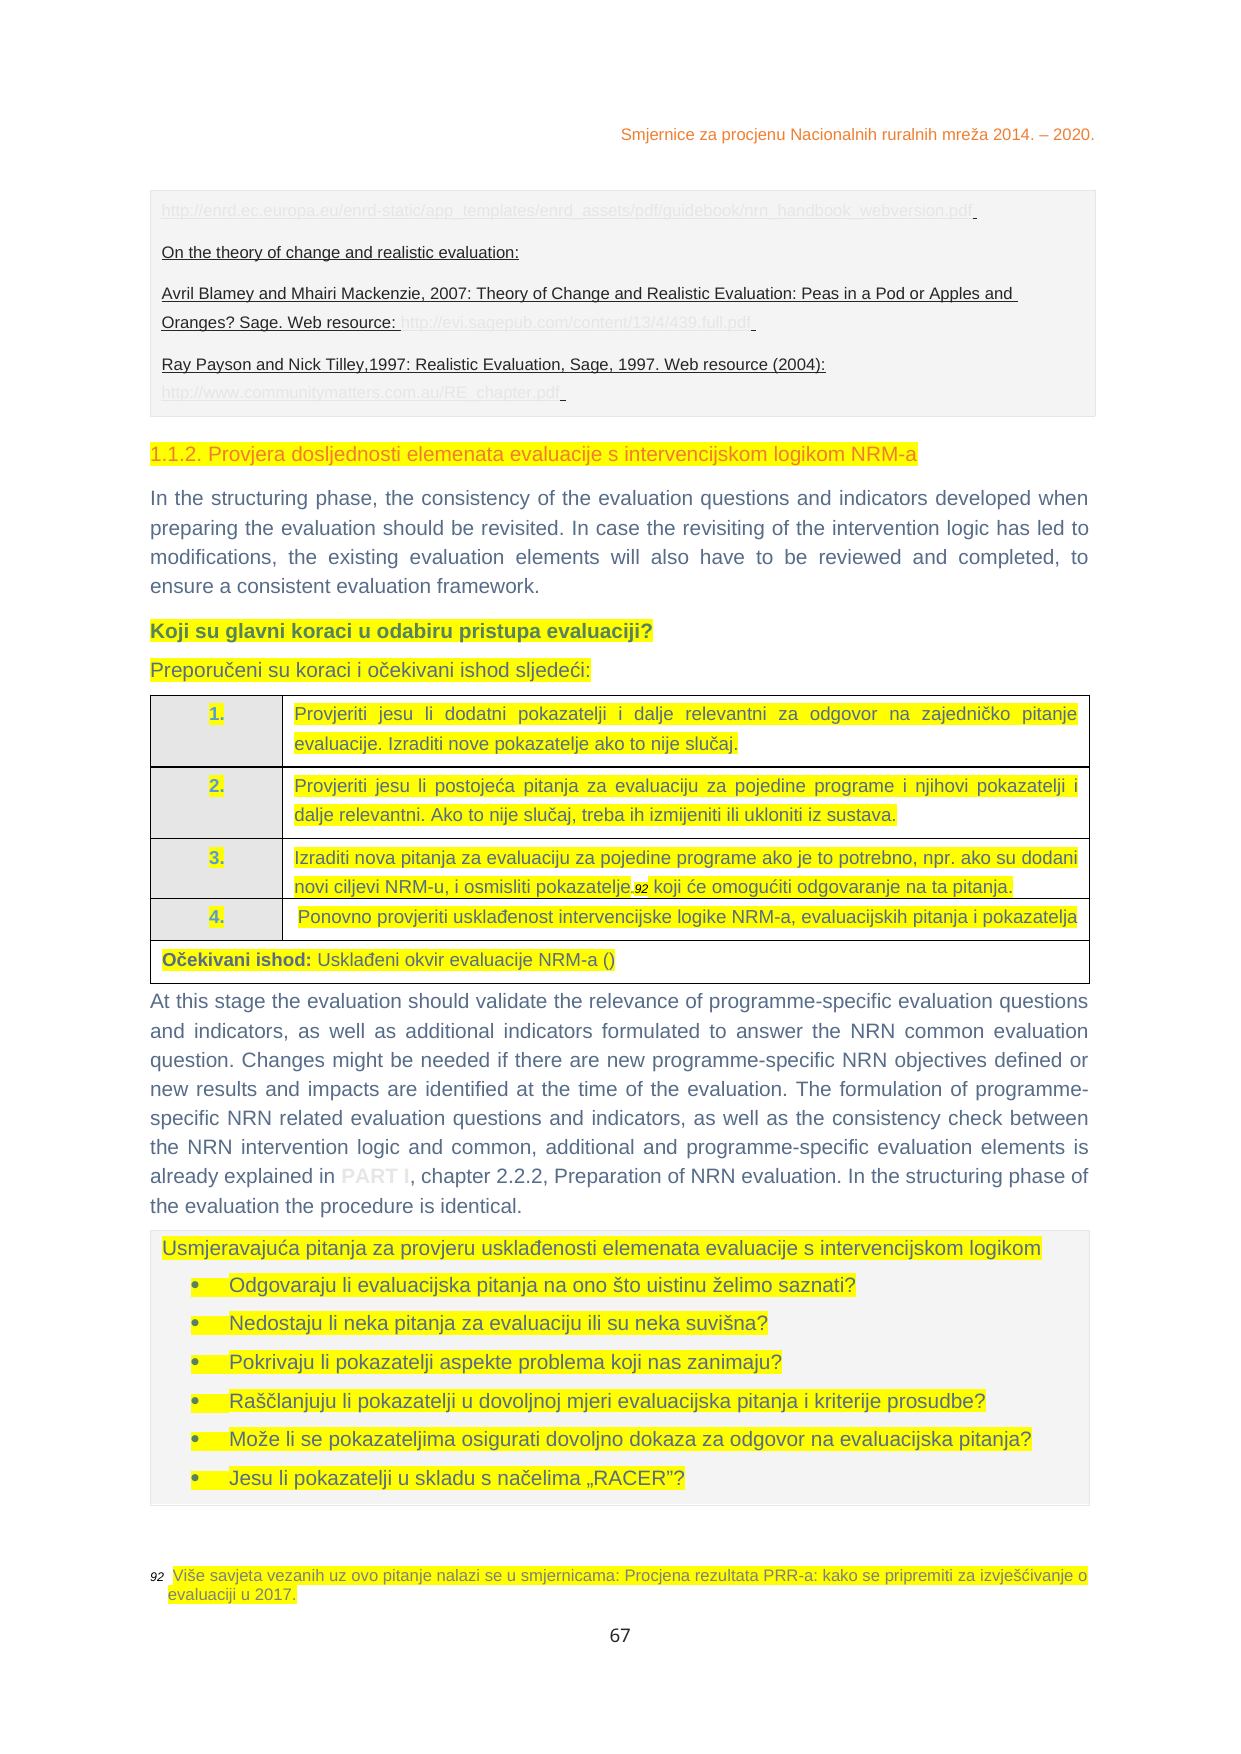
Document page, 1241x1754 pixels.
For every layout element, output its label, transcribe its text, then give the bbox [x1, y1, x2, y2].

table_header Usmjeravajuća pitanja za provjeru usklađenosti elemenata evaluacije s intervencijskom logikom Odgovaraju li evaluacijska pitanja na ono što uistinu želimo saznati? Nedostaju li neka pitanja za evaluaciju ili su neka suvišna? Pokrivaju li pokazatelji aspekte problema koji nas zanimaju? Raščlanjuju li pokazatelji u dovoljnoj mjeri evaluacijska pitanja i kriterije prosudbe? Može li se pokazateljima osigurati dovoljno dokaza za odgovor na evaluacijska pitanja? Jesu li pokazatelji u skladu s načelima „RACER”? [151, 1231, 1089, 1504]
table_cell 3. [151, 839, 282, 898]
text Preporučeni su koraci i očekivani ishod sljedeći: [150, 653, 1090, 682]
text At this stage the evaluation should validate the relevance of programme-specific evaluation questions and indicators, as well as additional indicators formulated to answer the NRN common evaluation question. Changes might be needed if there are new programme-specific NRN objectives defined or new results and impacts are identified at the time of the evaluation. The formulation of programme-specific NRN related evaluation questions and indicators, as well as the consistency check between the NRN intervention logic and common, additional and programme-specific evaluation elements is already explained in PART I, chapter 2.2.2, Preparation of NRN evaluation. In the structuring phase of the evaluation the procedure is identical. [150, 984, 1090, 1217]
subtitle 1.1.2. Provjera dosljednosti elemenata evaluacije s intervencijskom logikom NRM-a [150, 441, 1090, 466]
table_cell Očekivani ishod: Usklađeni okvir evaluacije NRM-a (Figure 9) [151, 941, 1089, 983]
table_header Provjeriti jesu li dodatni pokazatelji i dalje relevantni za odgovor na zajedničko pitanje evaluacije. Izraditi nove pokazatelje ako to nije slučaj. [283, 696, 1089, 766]
table_cell 2. [151, 768, 282, 838]
subtitle Koji su glavni koraci u odabiru pristupa evaluaciji? [150, 618, 1090, 642]
table_cell 4. [151, 899, 282, 940]
table_header 1. [151, 696, 282, 766]
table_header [151, 191, 1095, 416]
table_cell Izraditi nova pitanja za evaluaciju za pojedine programe ako je to potrebno, npr. ako su dodani novi ciljevi NRM-u, i osmisliti pokazatelje91F koji će omogućiti odgovaranje na ta pitanja. [283, 839, 1089, 898]
table_cell Ponovno provjeriti usklađenost intervencijske logike NRM-a, evaluacijskih pitanja i pokazatelja [283, 899, 1089, 940]
table_cell Provjeriti jesu li postojeća pitanja za evaluaciju za pojedine programe i njihovi pokazatelji i dalje relevantni. Ako to nije slučaj, treba ih izmijeniti ili ukloniti iz sustava. [283, 768, 1089, 838]
text In the structuring phase, the consistency of the evaluation questions and indicators developed when preparing the evaluation should be revisited. In case the revisiting of the intervention logic has led to modifications, the existing evaluation elements will also have to be reviewed and completed, to ensure a consistent evaluation framework. [150, 481, 1090, 598]
